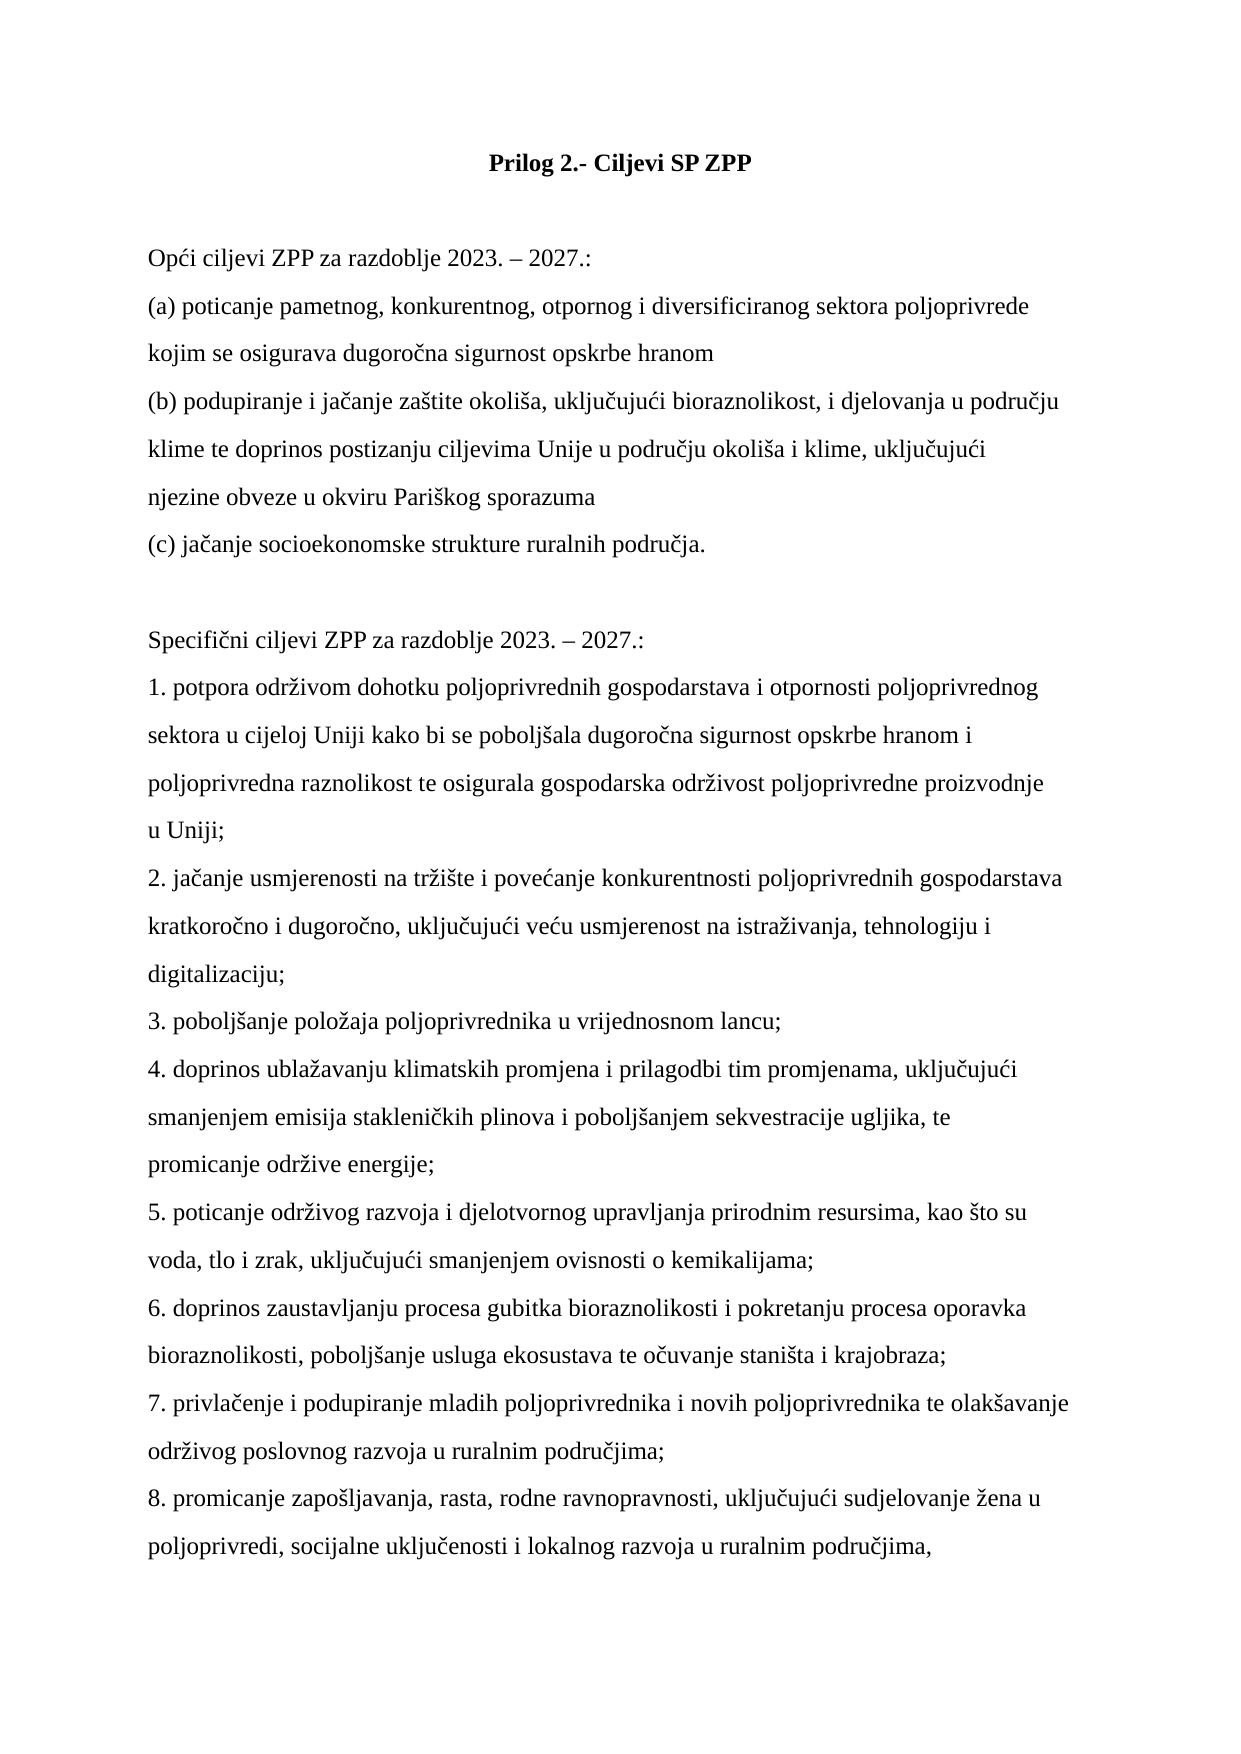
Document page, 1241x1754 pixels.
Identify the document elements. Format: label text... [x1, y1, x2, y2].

text bioraznolikosti, poboljšanje usluga ekosustava te očuvanje staništa i krajobraza; [148, 1340, 1093, 1369]
text 4. doprinos ublažavanju klimatskih promjena i prilagodbi tim promjenama, uključujući [148, 1054, 1093, 1083]
text 6. doprinos zaustavljanju procesa gubitka bioraznolikosti i pokretanju procesa oporavka [148, 1293, 1093, 1321]
text kratkoročno i dugoročno, uključujući veću usmjerenost na istraživanja, tehnologiju i [148, 911, 1093, 940]
text sektora u cijeloj Uniji kako bi se poboljšala dugoročna sigurnost opskrbe hranom i [148, 720, 1093, 749]
text Prilog 2.- Ciljevi SP ZPP [148, 148, 1093, 176]
text njezine obveze u okviru Pariškog sporazuma [148, 482, 1093, 510]
text (c) jačanje socioekonomske strukture ruralnih područja. [148, 529, 1093, 558]
text Specifični ciljevi ZPP za razdoblje 2023. – 2027.: [148, 625, 1093, 653]
text voda, tlo i zrak, uključujući smanjenjem ovisnosti o kemikalijama; [148, 1245, 1093, 1274]
text poljoprivredna raznolikost te osigurala gospodarska održivost poljoprivredne proizvodnje [148, 768, 1093, 797]
text 2. jačanje usmjerenosti na tržište i povećanje konkurentnosti poljoprivrednih gospodarstava [148, 863, 1093, 892]
text promicanje održive energije; [148, 1149, 1093, 1178]
text Opći ciljevi ZPP za razdoblje 2023. – 2027.: [148, 243, 1093, 272]
text 8. promicanje zapošljavanja, rasta, rodne ravnopravnosti, uključujući sudjelovanje žena u [148, 1483, 1093, 1512]
text 1. potpora održivom dohotku poljoprivrednih gospodarstava i otpornosti poljoprivrednog [148, 672, 1093, 701]
text klime te doprinos postizanju ciljevima Unije u području okoliša i klime, uključujući [148, 434, 1093, 463]
text (a) poticanje pametnog, konkurentnog, otpornog i diversificiranog sektora poljoprivrede [148, 291, 1093, 319]
text kojim se osigurava dugoročna sigurnost opskrbe hranom [148, 338, 1093, 367]
text poljoprivredi, socijalne uključenosti i lokalnog razvoja u ruralnim područjima, [148, 1531, 1093, 1560]
text 5. poticanje održivog razvoja i djelotvornog upravljanja prirodnim resursima, kao što su [148, 1197, 1093, 1226]
text 7. privlačenje i podupiranje mladih poljoprivrednika i novih poljoprivrednika te olakšavanje [148, 1388, 1093, 1417]
text 3. poboljšanje položaja poljoprivrednika u vrijednosnom lancu; [148, 1006, 1093, 1035]
text digitalizaciju; [148, 959, 1093, 987]
text održivog poslovnog razvoja u ruralnim područjima; [148, 1436, 1093, 1464]
text u Uniji; [148, 816, 1093, 844]
text smanjenjem emisija stakleničkih plinova i poboljšanjem sekvestracije ugljika, te [148, 1102, 1093, 1131]
text (b) podupiranje i jačanje zaštite okoliša, uključujući bioraznolikost, i djelovanja u području [148, 386, 1093, 415]
